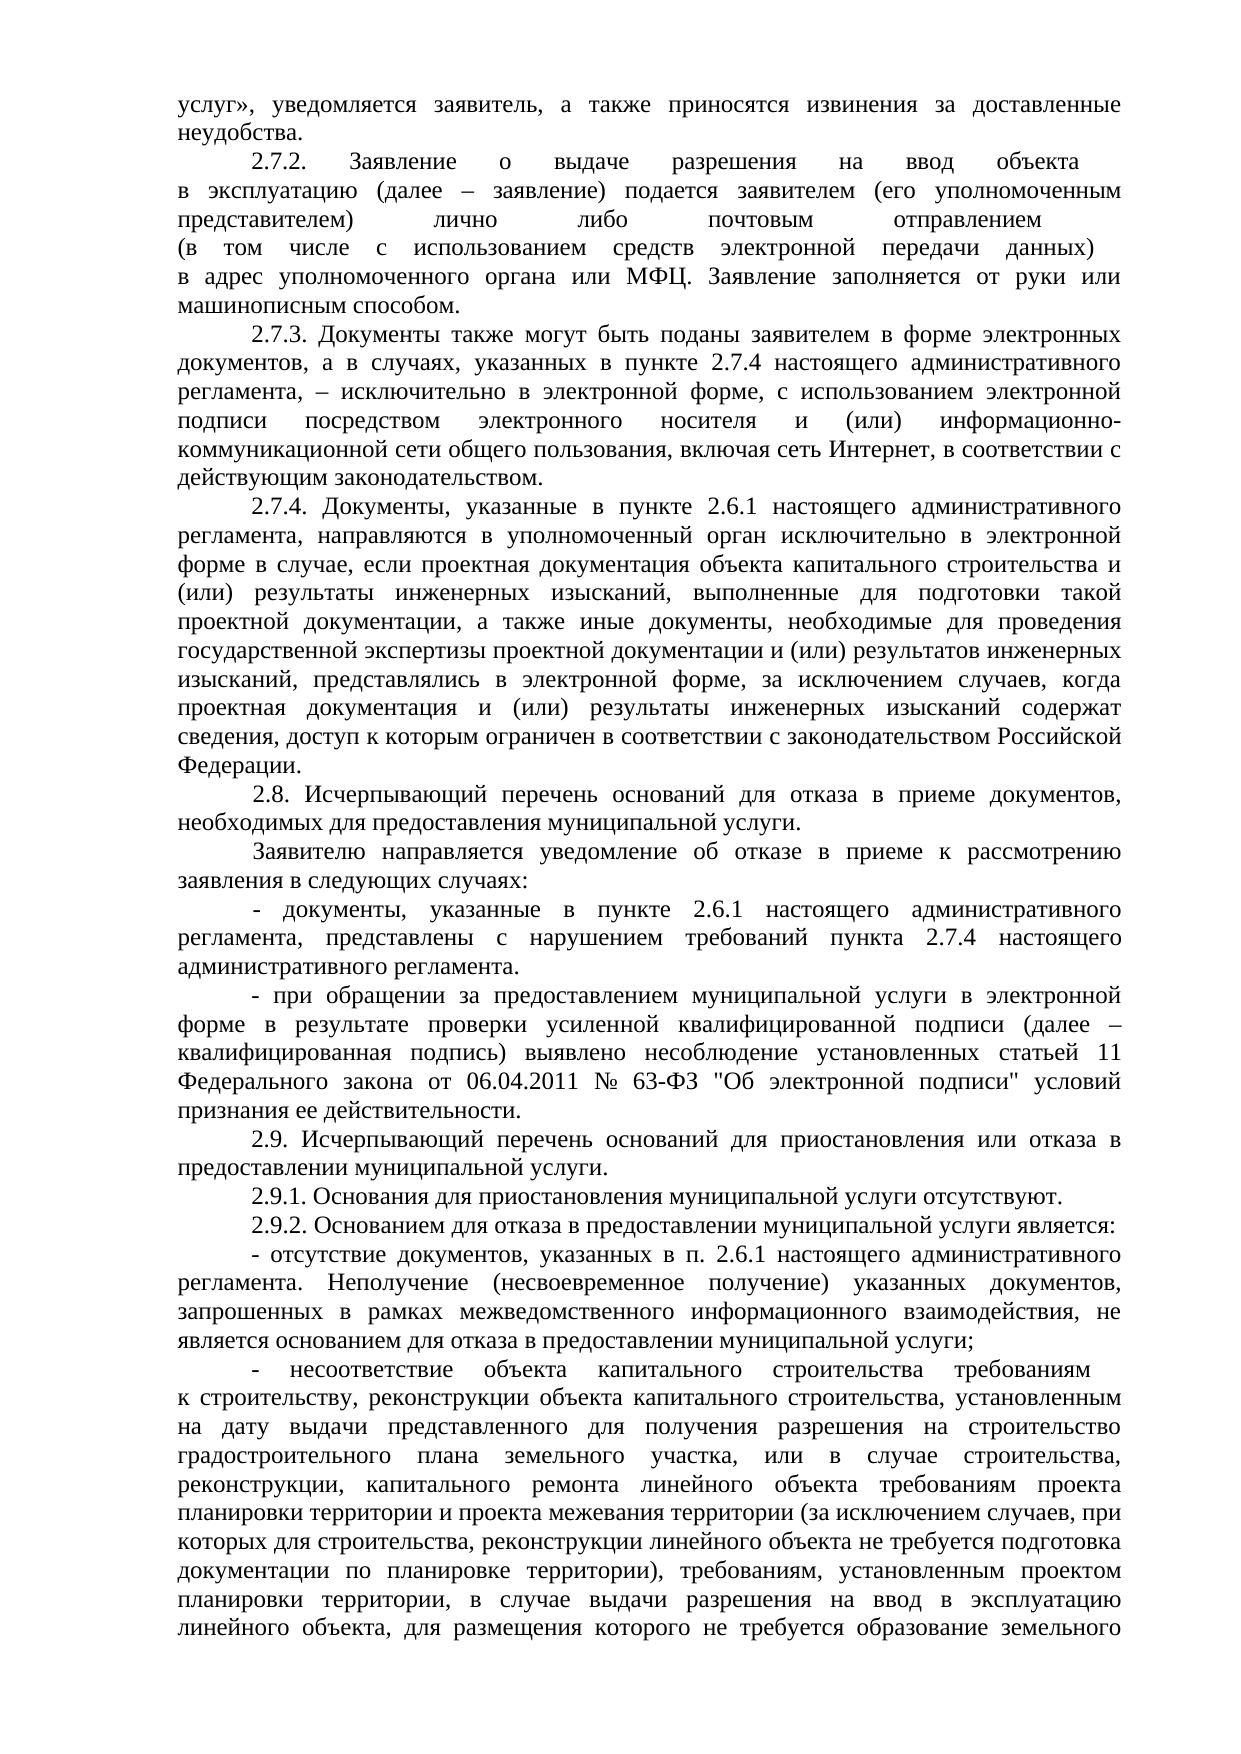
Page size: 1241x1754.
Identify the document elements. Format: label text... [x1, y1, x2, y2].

text 2.7.3. Документы также могут быть поданы заявителем в форме электронных документов, а в случаях, указанных в пункте 2.7.4 настоящего административного регламента, – исключительно в электронной форме, с использованием электронной подписи посредством электронного носителя и (или) информационно-коммуникационной сети общего пользования, включая сеть Интернет, в соответствии с действующим законодательством. [177, 319, 1122, 491]
text - при обращении за предоставлением муниципальной услуги в электронной форме в результате проверки усиленной квалифицированной подписи (далее – квалифицированная подпись) выявлено несоблюдение установленных статьей 11 Федерального закона от 06.04.2011 № 63-ФЗ "Об электронной подписи" условий признания ее действительности. [177, 980, 1122, 1124]
text 2.8. Исчерпывающий перечень оснований для отказа в приеме документов, необходимых для предоставления муниципальной услуги. [177, 779, 1122, 836]
text 2.7.2. Заявление о выдаче разрешения на ввод объекта в эксплуатацию (далее – заявление) подается заявителем (его уполномоченным представителем) лично либо почтовым отправлением (в том числе с использованием средств электронной передачи данных) в адрес уполномоченного органа или МФЦ. Заявление заполняется от руки или машинописным способом. [177, 146, 1122, 319]
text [177, 89, 1122, 146]
text - отсутствие документов, указанных в п. 2.6.1 настоящего административного регламента. Неполучение (несвоевременное получение) указанных документов, запрошенных в рамках межведомственного информационного взаимодействия, не является основанием для отказа в предоставлении муниципальной услуги; [177, 1239, 1122, 1354]
text 2.9. Исчерпывающий перечень оснований для приостановления или отказа в предоставлении муниципальной услуги. [177, 1124, 1122, 1181]
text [177, 1354, 1122, 1641]
text 2.9.1. Основания для приостановления муниципальной услуги отсутствуют. [177, 1181, 1122, 1210]
text Заявителю направляется уведомление об отказе в приеме к рассмотрению заявления в следующих случаях: [177, 836, 1122, 894]
text 2.9.2. Основанием для отказа в предоставлении муниципальной услуги является: [177, 1210, 1122, 1239]
text 2.7.4. Документы, указанные в пункте 2.6.1 настоящего административного регламента, направляются в уполномоченный орган исключительно в электронной форме в случае, если проектная документация объекта капитального строительства и (или) результаты инженерных изысканий, выполненные для подготовки такой проектной документации, а также иные документы, необходимые для проведения государственной экспертизы проектной документации и (или) результатов инженерных изысканий, представлялись в электронной форме, за исключением случаев, когда проектная документация и (или) результаты инженерных изысканий содержат сведения, доступ к которым ограничен в соответствии с законодательством Российской Федерации. [177, 491, 1122, 779]
text - документы, указанные в пункте 2.6.1 настоящего административного регламента, представлены с нарушением требований пункта 2.7.4 настоящего административного регламента. [177, 894, 1122, 980]
